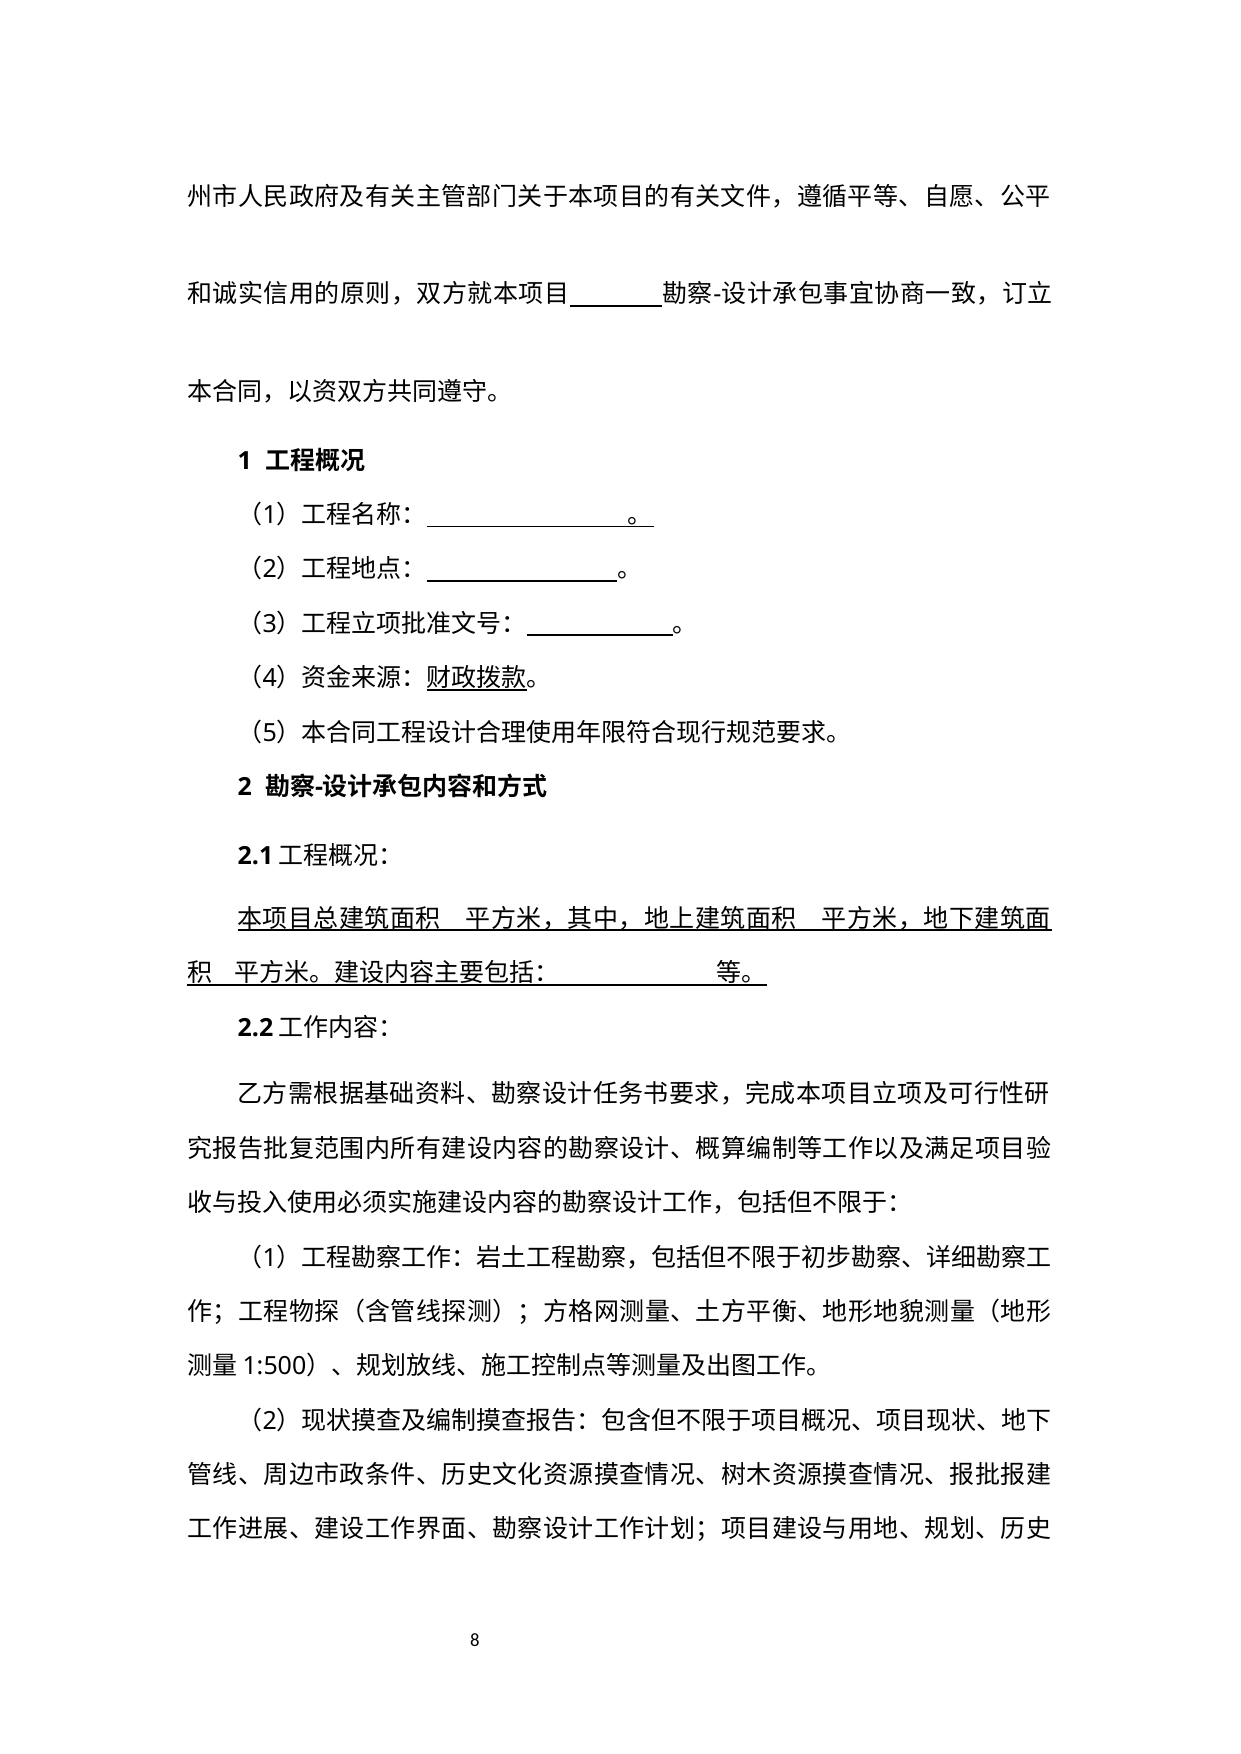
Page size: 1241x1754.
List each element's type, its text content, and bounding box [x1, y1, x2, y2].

text （4）资金来源：财政拨款。 [187, 658, 1052, 694]
text 1 工程概况 [187, 440, 1052, 476]
text （2）工程地点： 。 [187, 549, 1052, 585]
text 2.2工作内容： [187, 1007, 1052, 1043]
text （5）本合同工程设计合理使用年限符合现行规范要求。 [187, 712, 1053, 748]
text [187, 1400, 1052, 1545]
text 本项目总建筑面积 平方米，其中，地上建筑面积 平方米，地下建筑面积 平方米。建设内容主要包括： 等。 [187, 898, 1052, 989]
text 乙方需根据基础资料、勘察设计任务书要求，完成本项目立项及可行性研究报告批复范围内所有建设内容的勘察设计、概算编制等工作以及满足项目验收与投入使用必须实施建设内容的勘察设计工作，包括但不限于： [187, 1074, 1052, 1219]
text （1）工程勘察工作：岩土工程勘察，包括但不限于初步勘察、详细勘察工作；工程物探（含管线探测）；方格网测量、土方平衡、地形地貌测量（地形测量1:500）、规划放线、施工控制点等测量及出图工作。 [187, 1237, 1052, 1382]
text 2 勘察-设计承包内容和方式 [187, 766, 1052, 803]
text （1）工程名称： 。 [187, 494, 1052, 531]
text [187, 162, 1053, 422]
text 2.1工程概况： [187, 821, 1053, 886]
text （3）工程立项批准文号： 。 [187, 603, 1052, 639]
